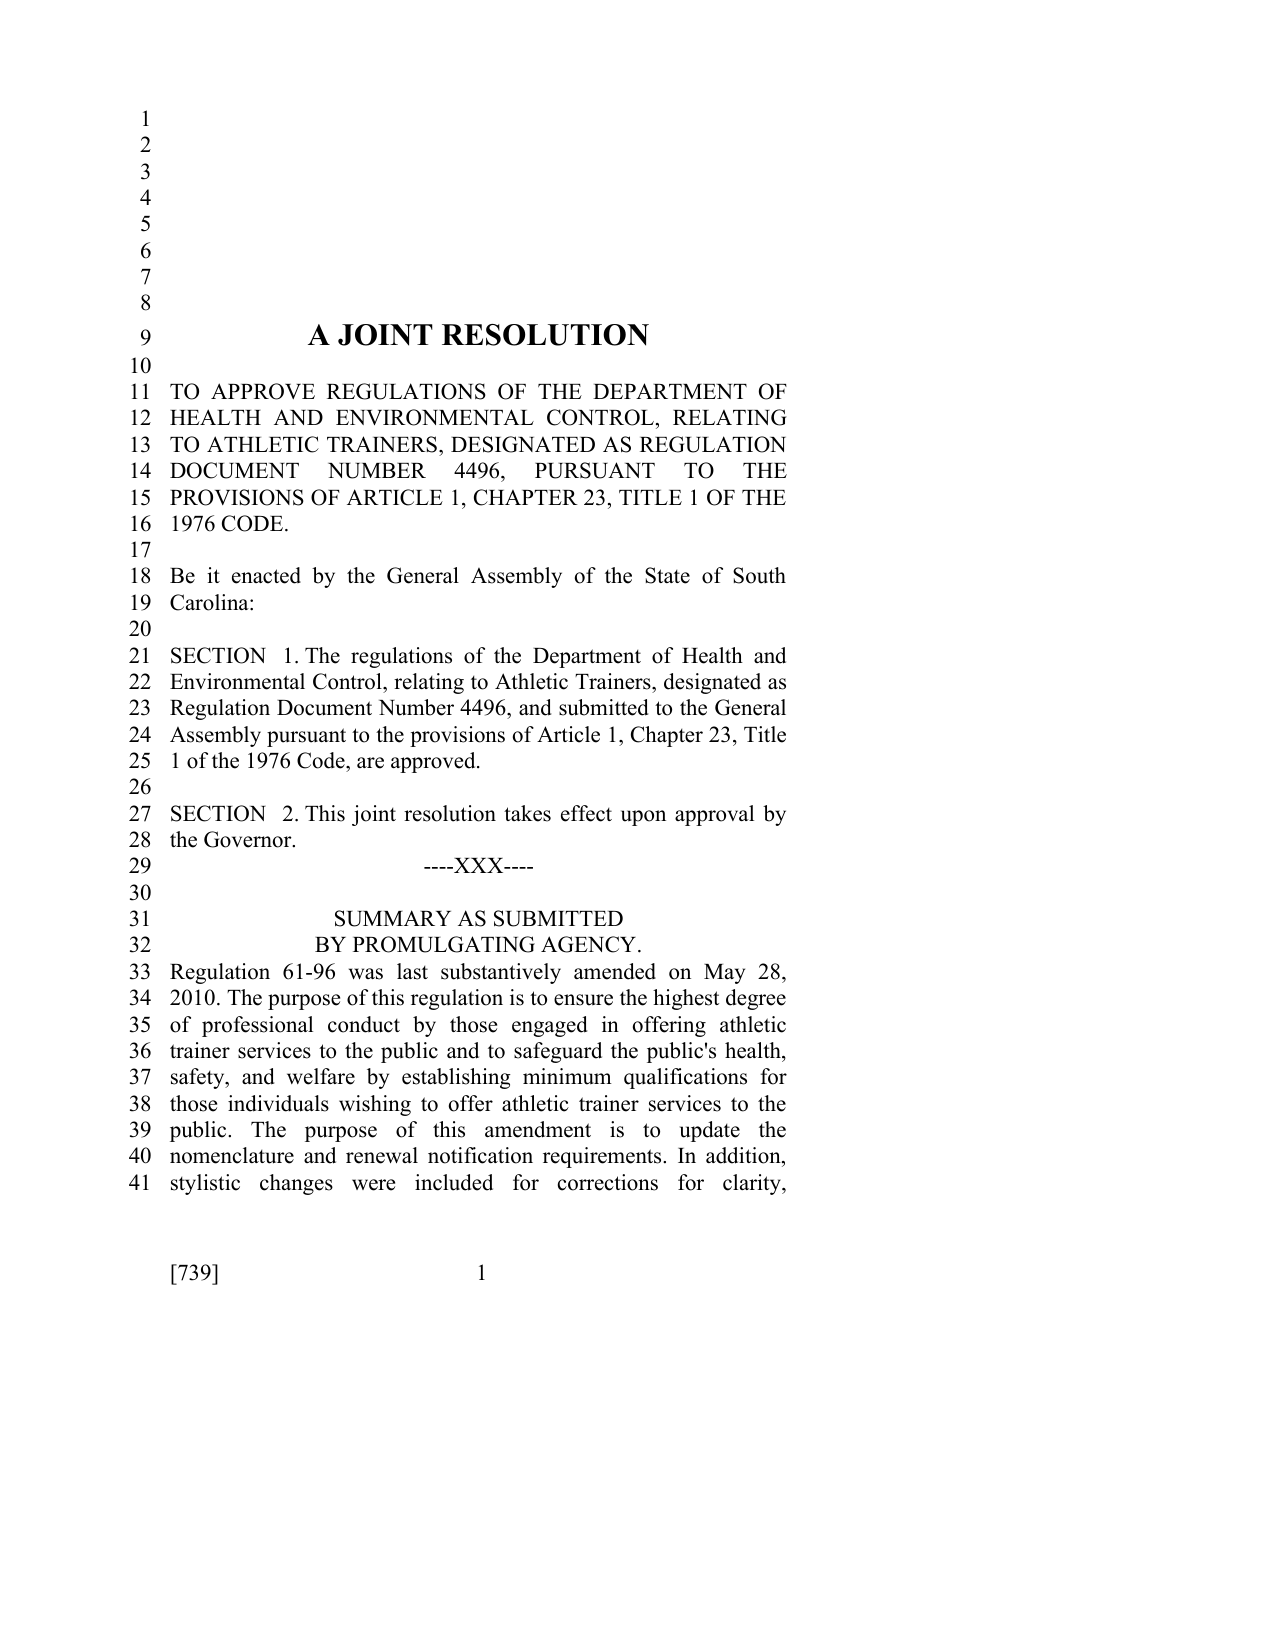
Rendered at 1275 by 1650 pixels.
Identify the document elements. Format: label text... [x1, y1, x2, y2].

text TO APPROVE REGULATIONS OF THE DEPARTMENT OF HEALTH AND ENVIRONMENTAL CONTROL, RELATING TO ATHLETIC TRAINERS, DESIGNATED AS REGULATION DOCUMENT NUMBER 4496, PURSUANT TO THE PROVISIONS OF ARTICLE 1, CHAPTER 23, TITLE 1 OF THE 1976 CODE. [169, 378, 787, 536]
text A JOINT RESOLUTION [169, 316, 787, 352]
text SECTION 2. This joint resolution takes effect upon approval by the Governor. [169, 800, 787, 852]
text Be it enacted by the General Assembly of the State of South Carolina: [169, 563, 787, 615]
text ----XXX---- [169, 852, 787, 879]
text SUMMARY AS SUBMITTED [169, 905, 787, 932]
text SECTION 1. The regulations of the Department of Health and Environmental Control, relating to Athletic Trainers, designated as Regulation Document Number 4496, and submitted to the General Assembly pursuant to the provisions of Article 1, Chapter 23, Title 1 of the 1976 Code, are approved. [169, 642, 787, 773]
text BY PROMULGATING AGENCY. [169, 932, 787, 958]
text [169, 958, 787, 1195]
